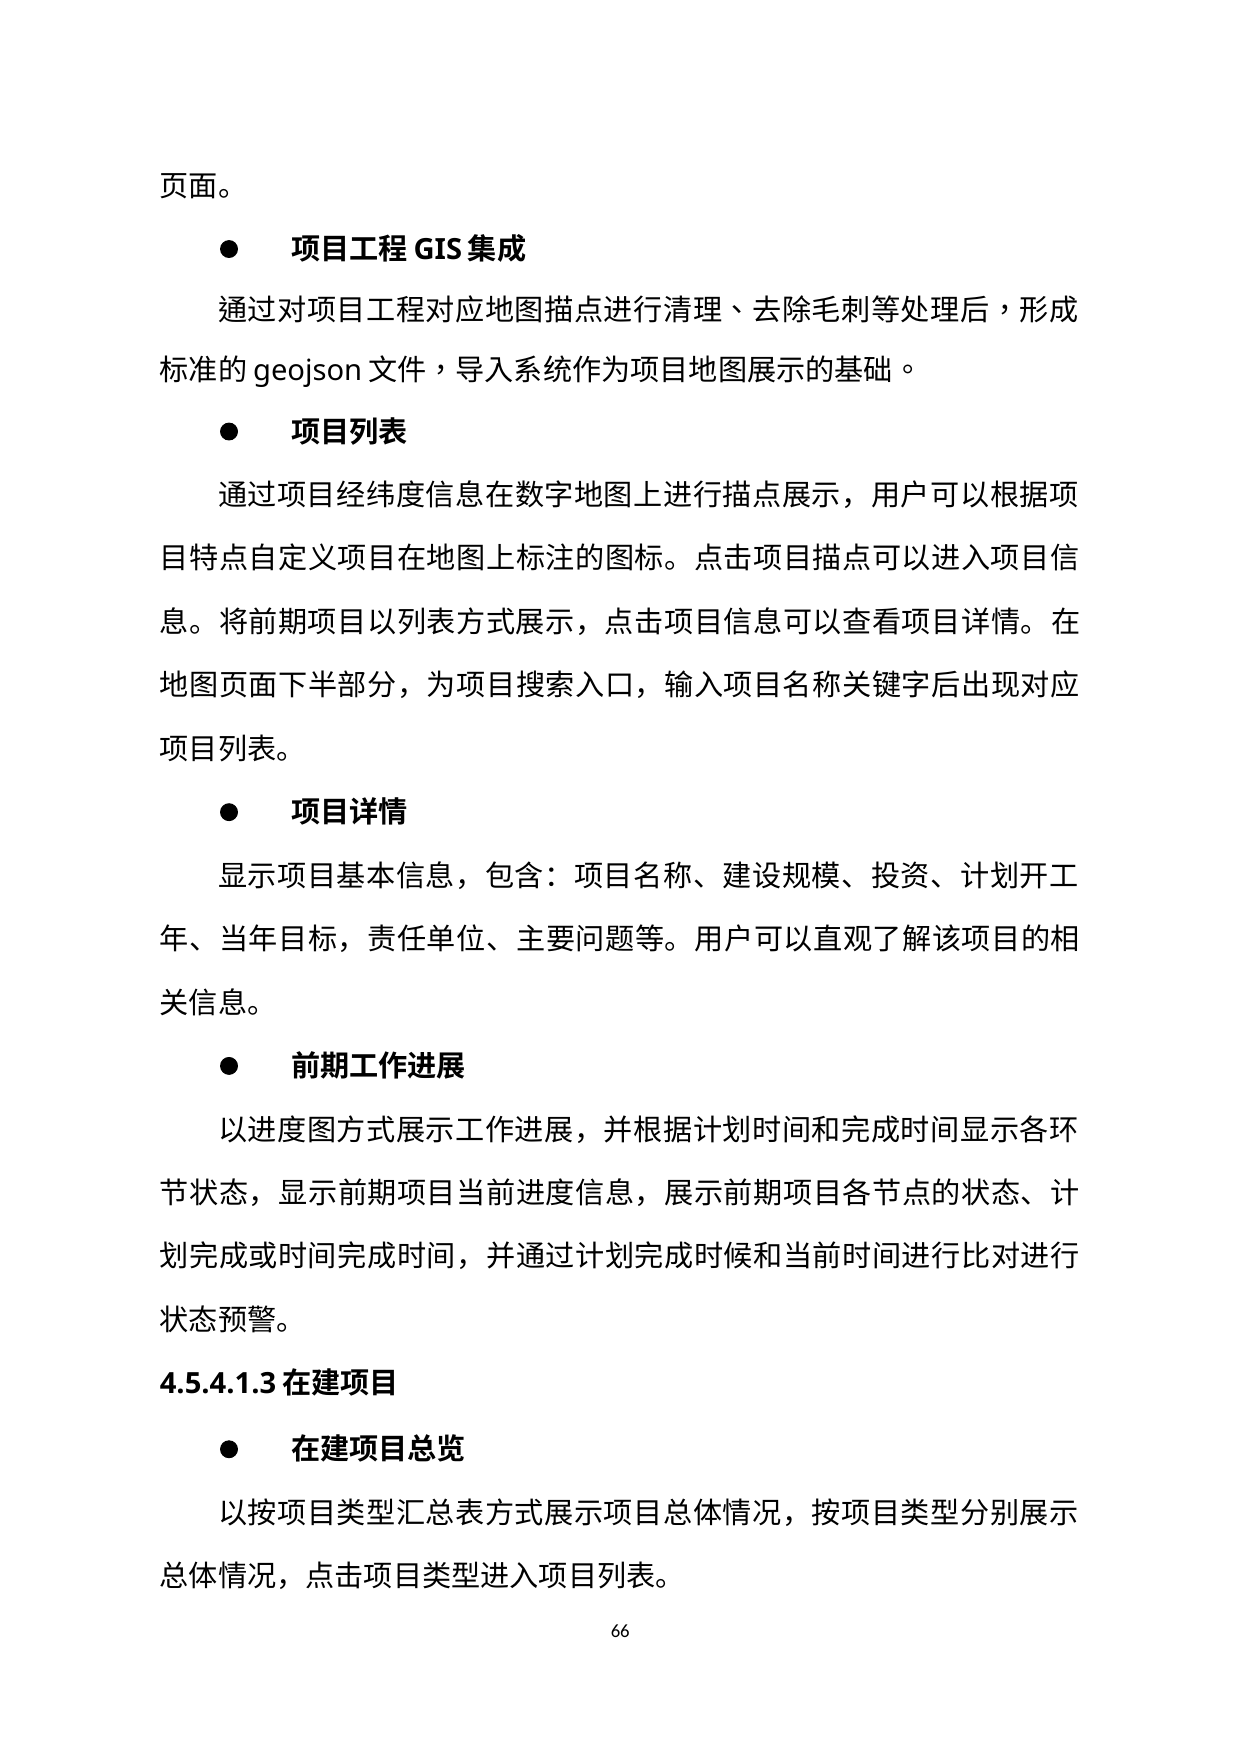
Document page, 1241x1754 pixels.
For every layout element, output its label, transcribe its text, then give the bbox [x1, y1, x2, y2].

text 以按项目类型汇总表方式展示项目总体情况，按项目类型分别展示总体情况，点击项目类型进入项目列表。 [159, 1489, 1081, 1595]
list 在建项目总览 [159, 1426, 1081, 1468]
list 项目详情 [159, 789, 1081, 831]
subtitle 4.5.4.1.3在建项目 [159, 1360, 1081, 1402]
text 显示项目基本信息，包含：项目名称、建设规模、投资、计划开工年、当年目标，责任单位、主要问题等。用户可以直观了解该项目的相关信息。 [159, 852, 1081, 1021]
list 前期工作进展 [159, 1043, 1081, 1085]
text 通过对项目工程对应地图描点进行清理、去除毛刺等处理后，形成标准的geojson文件，导入系统作为项目地图展示的基础。 [159, 289, 1081, 388]
list 项目列表 [159, 408, 1081, 451]
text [159, 162, 1081, 204]
list 项目工程GIS集成 [159, 226, 1081, 268]
text 通过项目经纬度信息在数字地图上进行描点展示，用户可以根据项目特点自定义项目在地图上标注的图标。点击项目描点可以进入项目信息。将前期项目以列表方式展示，点击项目信息可以查看项目详情。在地图页面下半部分，为项目搜索入口，输入项目名称关键字后出现对应项目列表。 [159, 472, 1081, 768]
text 以进度图方式展示工作进展，并根据计划时间和完成时间显示各环节状态，显示前期项目当前进度信息，展示前期项目各节点的状态、计划完成或时间完成时间，并通过计划完成时候和当前时间进行比对进行状态预警。 [159, 1106, 1081, 1339]
